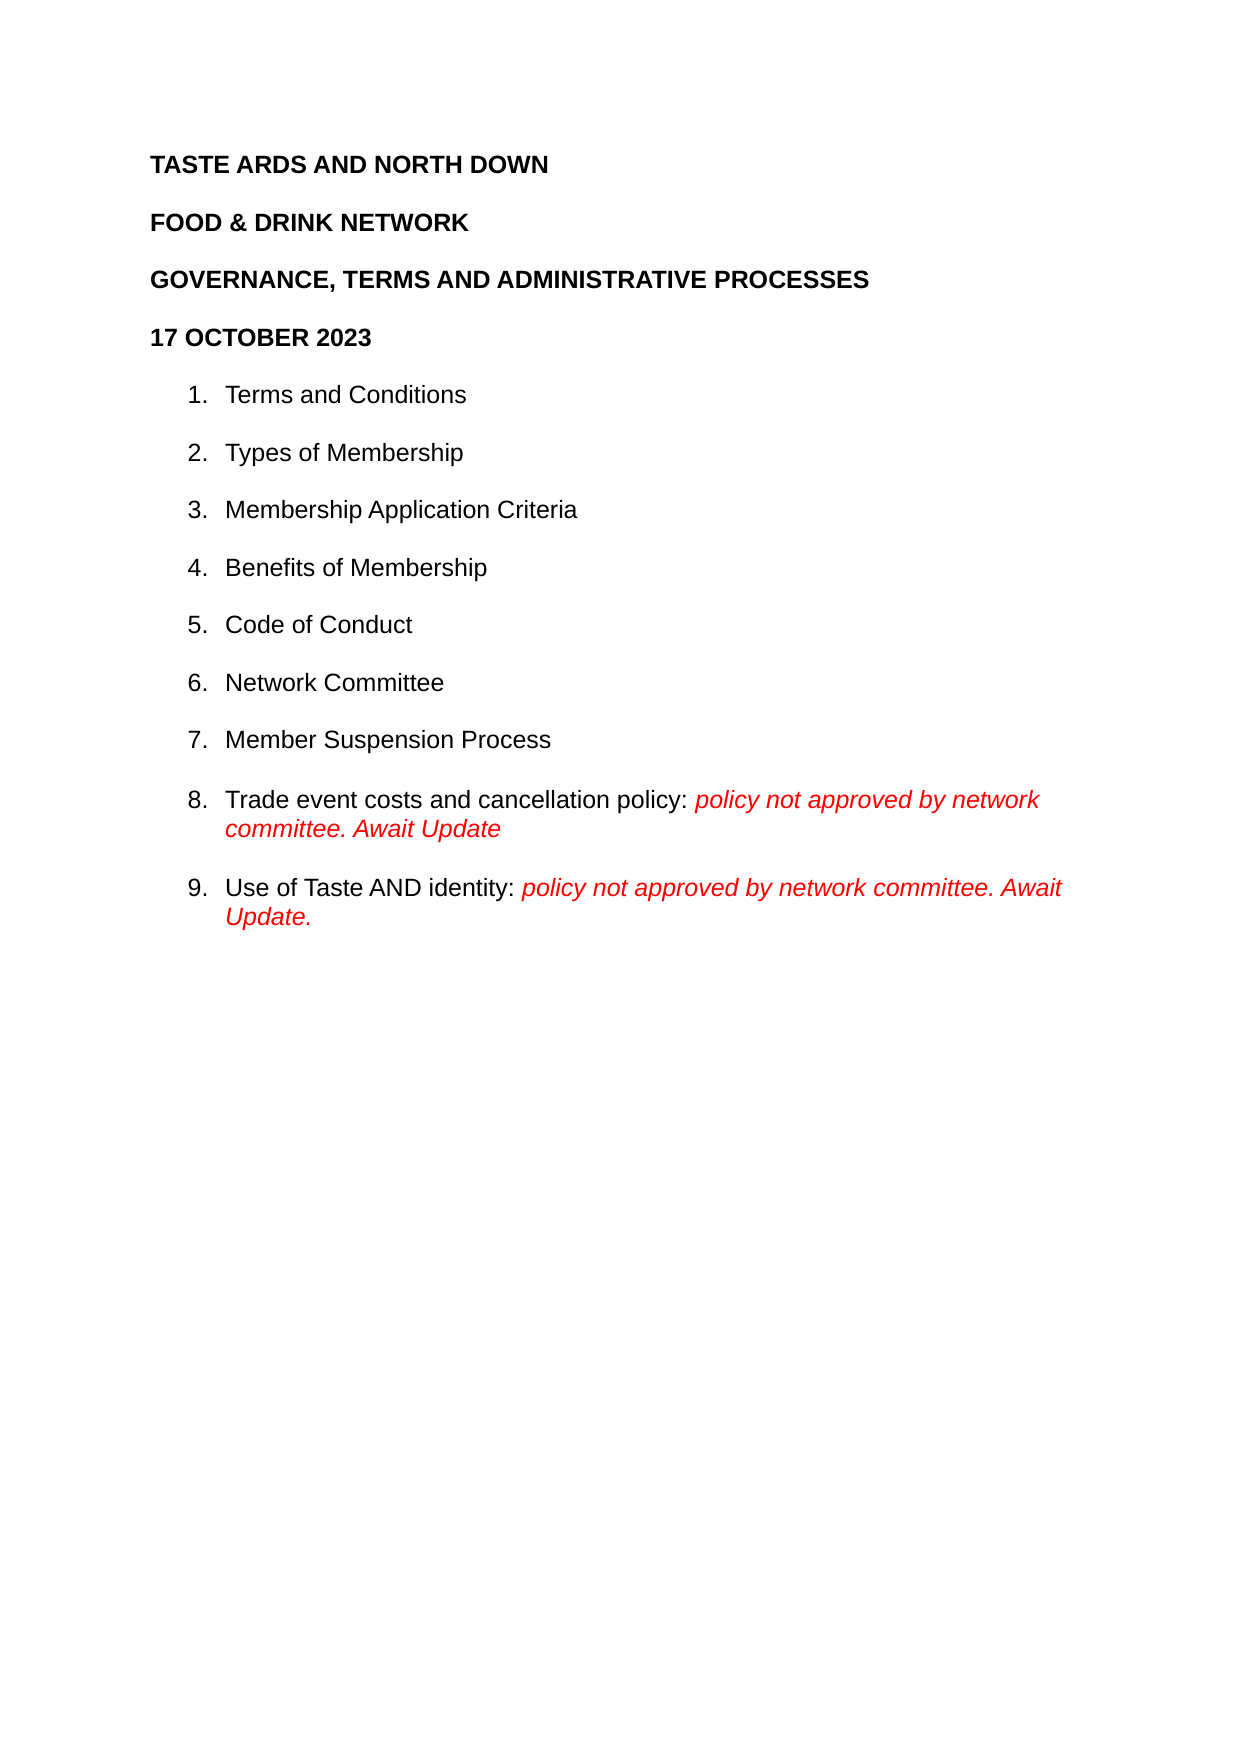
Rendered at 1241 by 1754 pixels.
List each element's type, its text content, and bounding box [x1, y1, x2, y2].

list Terms and Conditions [187, 380, 1090, 409]
text GOVERNANCE, TERMS AND ADMINISTRATIVE PROCESSES [150, 265, 1090, 294]
list Code of Conduct [187, 610, 1090, 639]
list Network Committee [187, 667, 1090, 696]
text FOOD & DRINK NETWORK [150, 207, 1090, 236]
list Use of Taste AND identity: policy not approved by network committee. Await Update. [187, 873, 1090, 931]
list Trade event costs and cancellation policy: policy not approved by network committee. Await Update [187, 785, 1090, 842]
text 17 OCTOBER 2023 [150, 322, 1090, 351]
list Membership Application Criteria [187, 495, 1090, 524]
list Benefits of Membership [187, 552, 1090, 581]
list Types of Membership [187, 437, 1090, 466]
text TASTE ARDS AND NORTH DOWN [150, 150, 1090, 179]
list Member Suspension Process [187, 725, 1090, 754]
